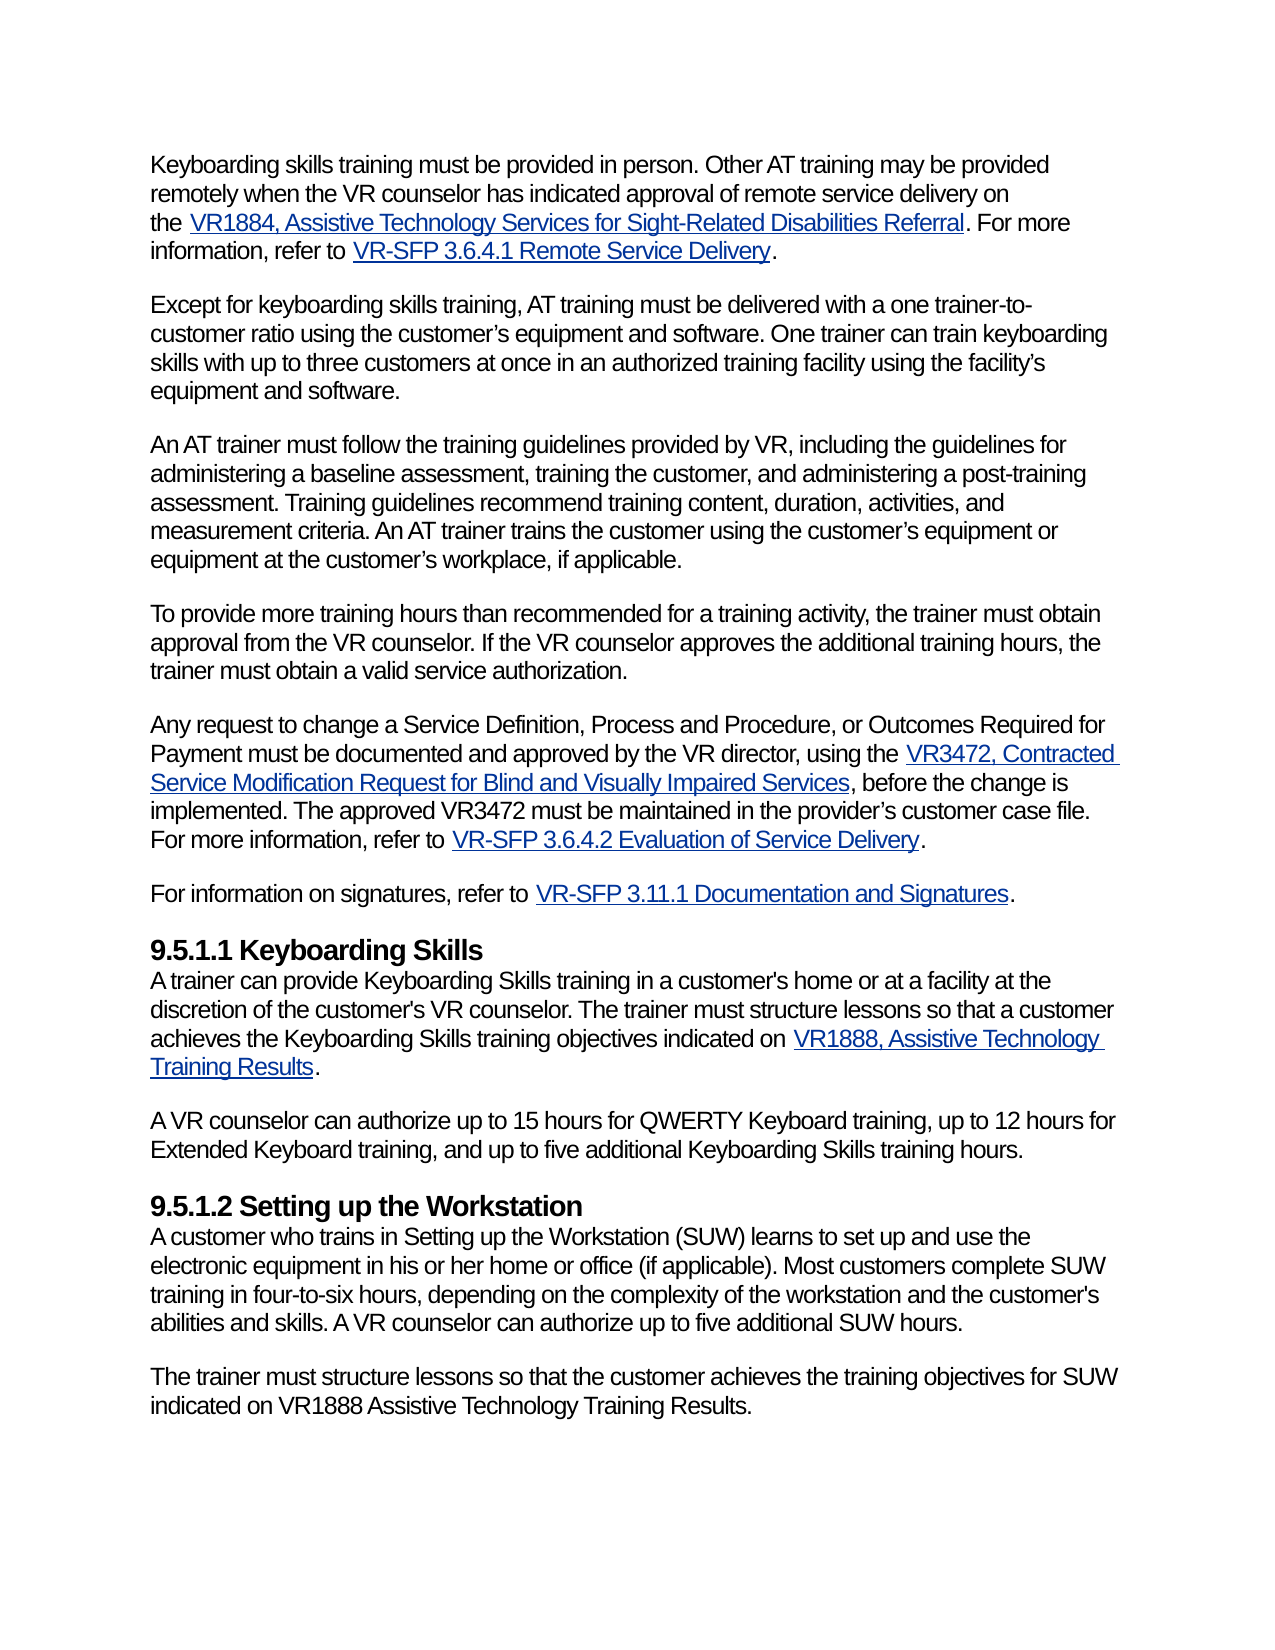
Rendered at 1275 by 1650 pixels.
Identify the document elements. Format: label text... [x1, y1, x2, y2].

text For information on signatures, refer to VR-SFP 3.11.1 Documentation and Signatures. [150, 879, 1125, 907]
text Except for keyboarding skills training, AT training must be delivered with a one trainer-to-customer ratio using the customer’s equipment and software. One trainer can train keyboarding skills with up to three customers at once in an authorized training facility using the facility’s equipment and software. [150, 290, 1125, 405]
text Any request to change a Service Definition, Process and Procedure, or Outcomes Required for Payment must be documented and approved by the VR director, using the VR3472, Contracted Service Modification Request for Blind and Visually Impaired Services, before the change is implemented. The approved VR3472 must be maintained in the provider’s customer case file. For more information, refer to VR-SFP 3.6.4.2 Evaluation of Service Delivery. [150, 710, 1125, 854]
subtitle 9.5.1.1 Keyboarding Skills [150, 932, 1125, 966]
subtitle 9.5.1.2 Setting up the Workstation [150, 1188, 1125, 1222]
text To provide more training hours than recommended for a training activity, the trainer must obtain approval from the VR counselor. If the VR counselor approves the additional training hours, the trainer must obtain a valid service authorization. [150, 599, 1125, 685]
text Keyboarding skills training must be provided in person. Other AT training may be provided remotely when the VR counselor has indicated approval of remote service delivery on the VR1884, Assistive Technology Services for Sight-Related Disabilities Referral. For more information, refer to VR-SFP 3.6.4.1 Remote Service Delivery. [150, 150, 1125, 265]
text An AT trainer must follow the training guidelines provided by VR, including the guidelines for administering a baseline assessment, training the customer, and administering a post-training assessment. Training guidelines recommend training content, duration, activities, and measurement criteria. An AT trainer trains the customer using the customer’s equipment or equipment at the customer’s workplace, if applicable. [150, 430, 1125, 574]
text A VR counselor can authorize up to 15 hours for QWERTY Keyboard training, up to 12 hours for Extended Keyboard training, and up to five additional Keyboarding Skills training hours. [150, 1106, 1125, 1163]
text A trainer can provide Keyboarding Skills training in a customer's home or at a facility at the discretion of the customer's VR counselor. The trainer must structure lessons so that a customer achieves the Keyboarding Skills training objectives indicated on VR1888, Assistive Technology Training Results. [150, 966, 1125, 1081]
text The trainer must structure lessons so that the customer achieves the training objectives for SUW indicated on VR1888 Assistive Technology Training Results. [150, 1362, 1125, 1419]
text A customer who trains in Setting up the Workstation (SUW) learns to set up and use the electronic equipment in his or her home or office (if applicable). Most customers complete SUW training in four-to-six hours, depending on the complexity of the workstation and the customer's abilities and skills. A VR counselor can authorize up to five additional SUW hours. [150, 1222, 1125, 1337]
